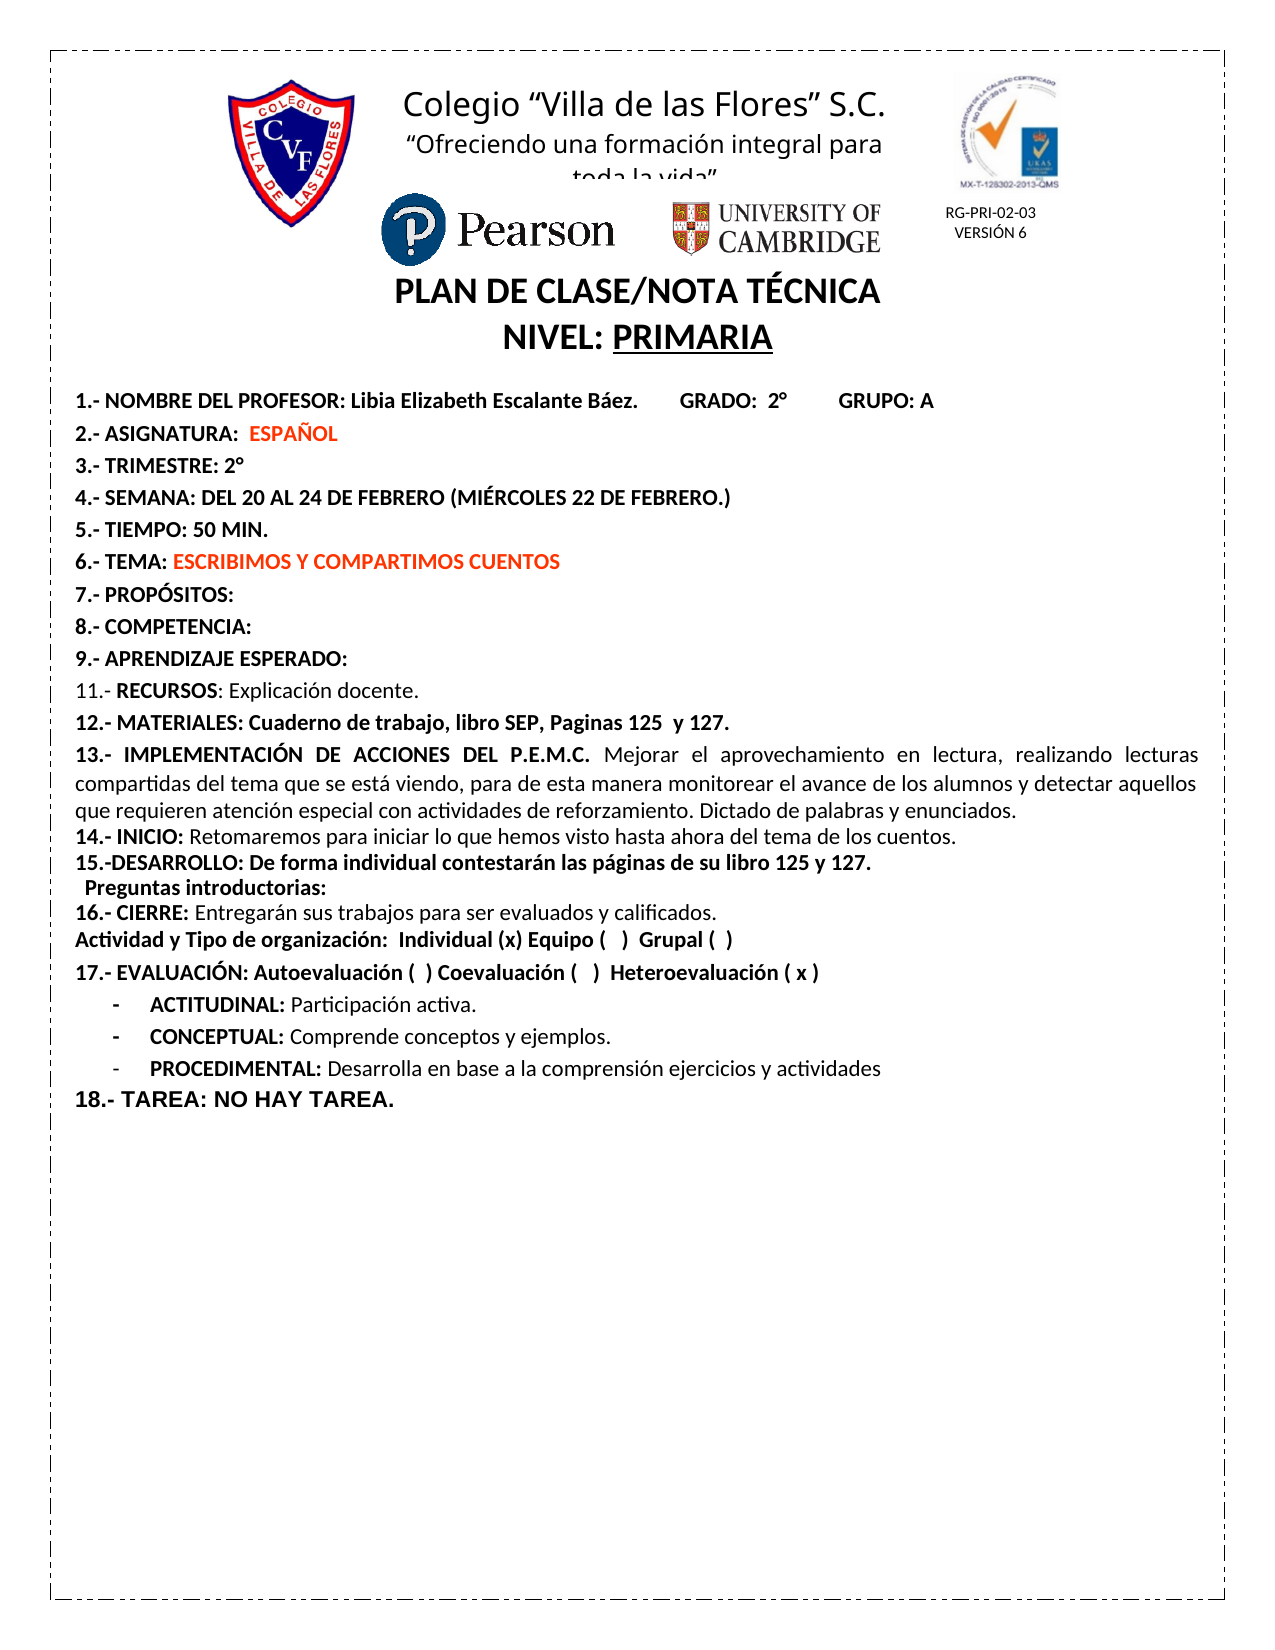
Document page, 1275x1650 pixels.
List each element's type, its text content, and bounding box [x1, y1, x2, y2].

text 18.- TAREA: NO HAY TAREA. [75, 1086, 1200, 1113]
text 15.-DESARROLLO: De forma individual contestarán las páginas de su libro 125 y 127. [75, 850, 1187, 875]
picture [373, 187, 622, 269]
list PROCEDIMENTAL: Desarrolla en base a la comprensión ejercicios y actividades [112, 1054, 1200, 1082]
text 5.- TIEMPO: 50 MIN. [75, 515, 1200, 543]
text 6.- TEMA: ESCRIBIMOS Y COMPARTIMOS CUENTOS [75, 547, 1200, 576]
picture [954, 73, 1061, 193]
text 13.- IMPLEMENTACIÓN DE ACCIONES DEL P.E.M.C. Mejorar el aprovechamiento en lectura, realizando lecturas compartidas del tema que se está viendo, para de esta manera monitorear el avance de los alumnos y detectar aquellos que requieren atención especial con actividades de reforzamiento. Dictado de palabras y enunciados. [75, 741, 1200, 825]
text 16.- CIERRE: Entregarán sus trabajos para ser evaluados y calificados. [75, 900, 1200, 926]
text 12.- MATERIALES: Cuaderno de trabajo, libro SEP, Paginas 125 y 127. [75, 708, 1200, 736]
text PLAN DE CLASE/NOTA TÉCNICA [75, 267, 1200, 313]
text 4.- SEMANA: DEL 20 AL 24 DE FEBRERO (MIÉRCOLES 22 DE FEBRERO.) [75, 483, 1200, 511]
text 7.- PROPÓSITOS: [75, 580, 1200, 608]
list ACTITUDINAL: Participación activa. [112, 990, 1200, 1018]
picture [221, 75, 364, 232]
text 1.- NOMBRE DEL PROFESOR: Libia Elizabeth Escalante Báez. GRADO: 2° GRUPO: A [75, 387, 1200, 414]
text 9.- APRENDIZAJE ESPERADO: [75, 644, 1200, 672]
text 2.- ASIGNATURA: ESPAÑOL [75, 419, 1200, 447]
text 8.- COMPETENCIA: [75, 612, 1200, 640]
text 17.- EVALUACIÓN: Autoevaluación ( ) Coevaluación ( ) Heteroevaluación ( x ) [75, 958, 1200, 986]
text Actividad y Tipo de organización: Individual (x) Equipo ( ) Grupal ( ) [75, 926, 1200, 953]
text 11.- RECURSOS: Explicación docente. [75, 676, 1200, 704]
text NIVEL: PRIMARIA [75, 313, 1200, 358]
text 3.- TRIMESTRE: 2° [75, 451, 1200, 479]
text Preguntas introductorias: [83, 875, 1187, 900]
list CONCEPTUAL: Comprende conceptos y ejemplos. [112, 1022, 1200, 1050]
text 14.- INICIO: Retomaremos para iniciar lo que hemos visto hasta ahora del tema de los cuentos. [75, 825, 1187, 850]
